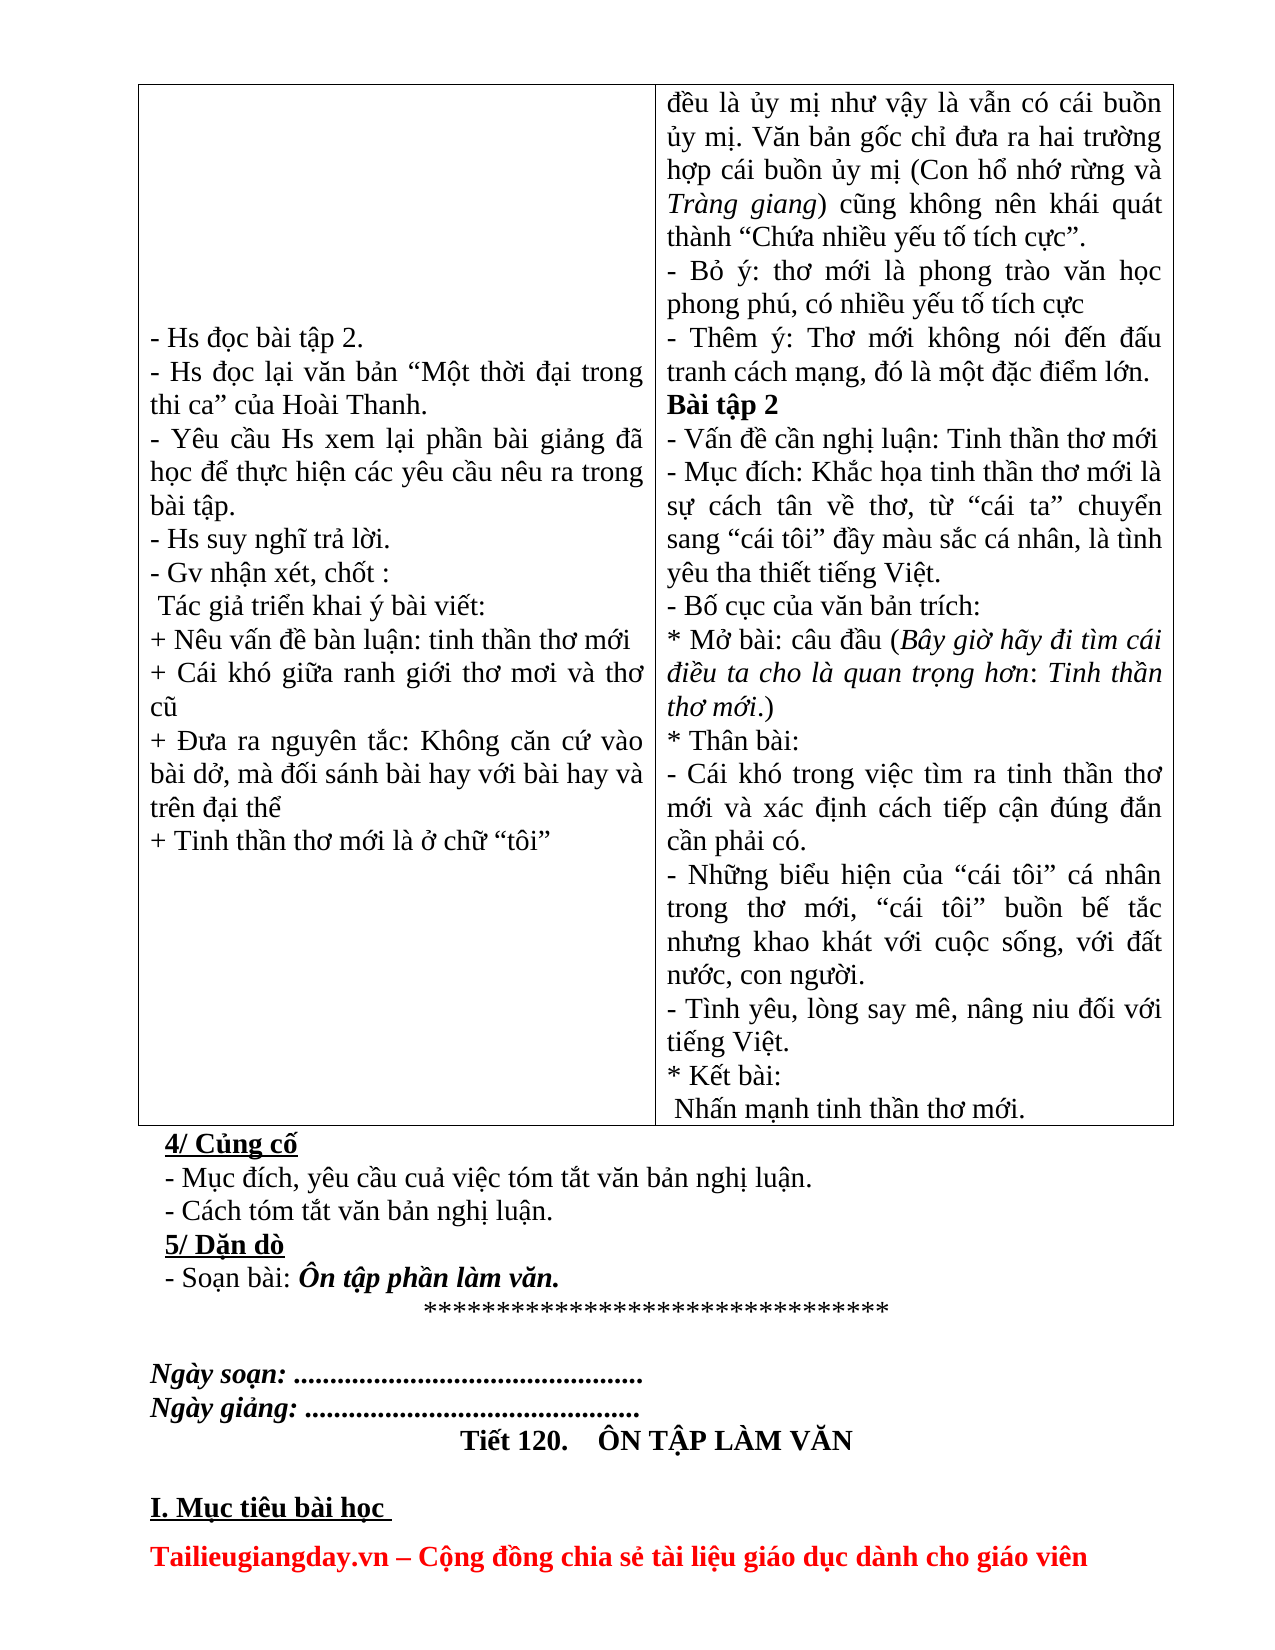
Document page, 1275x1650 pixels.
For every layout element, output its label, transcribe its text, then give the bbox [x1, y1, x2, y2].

text - Soạn bài: Ôn tập phần làm văn. [150, 1260, 1162, 1294]
text - Cách tóm tắt văn bản nghị luận. [150, 1193, 1162, 1227]
text Ngày soạn: ................................................ [150, 1356, 1162, 1390]
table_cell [656, 85, 1173, 1125]
text ******************************** [150, 1294, 1162, 1327]
text 4/ Củng cố [150, 1126, 1162, 1160]
text 5/ Dặn dò [150, 1227, 1162, 1260]
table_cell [139, 85, 655, 1125]
text - Mục đích, yêu cầu cuả việc tóm tắt văn bản nghị luận. [150, 1160, 1162, 1193]
text Ngày giảng: .............................................. [150, 1390, 1162, 1423]
text I. Mục tiêu bài học [150, 1490, 1162, 1524]
text Tiết 120. ÔN TẬP LÀM VĂN [150, 1423, 1162, 1457]
